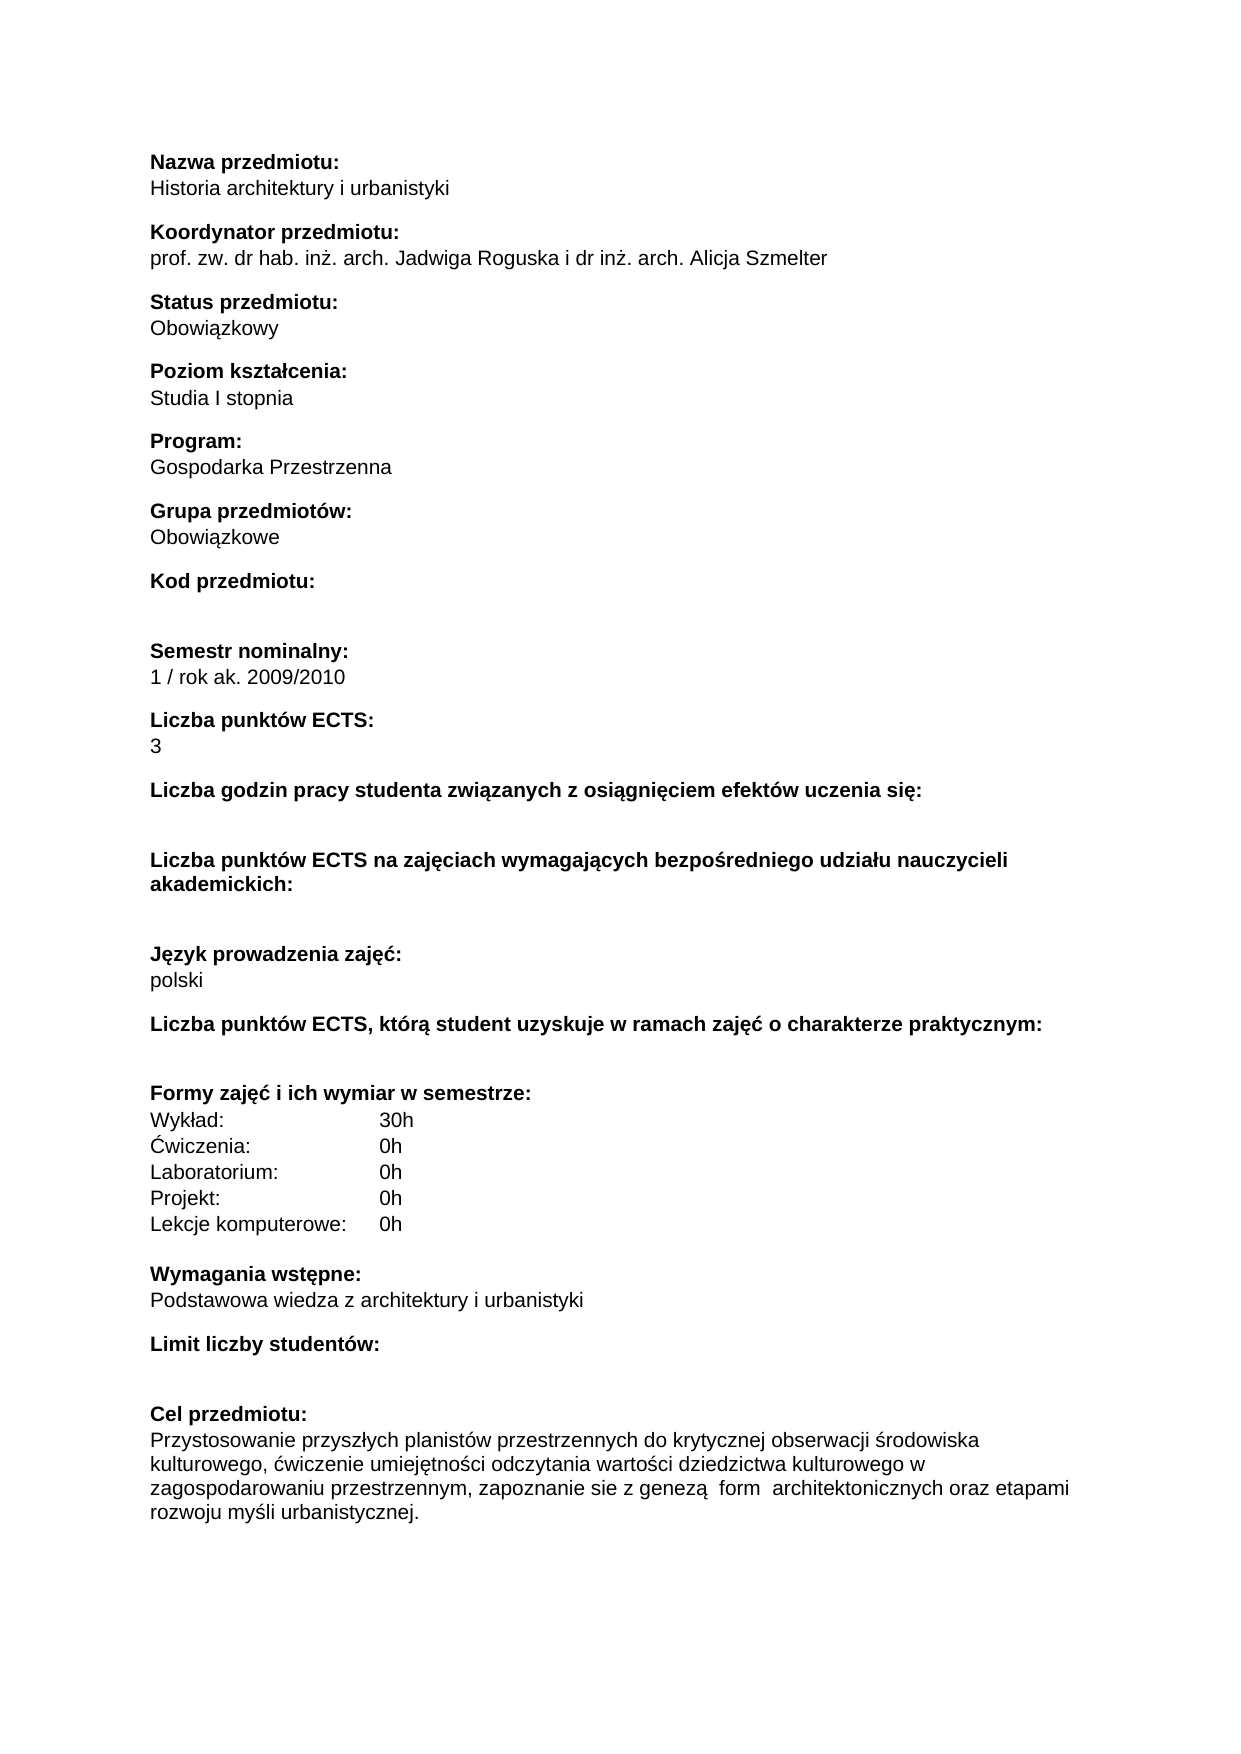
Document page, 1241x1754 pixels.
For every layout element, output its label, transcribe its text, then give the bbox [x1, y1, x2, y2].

text Przystosowanie przyszłych planistów przestrzennych do krytycznej obserwacji środowiska kulturowego, ćwiczenie umiejętności odczytania wartości dziedzictwa kulturowego w zagospodarowaniu przestrzennym, zapoznanie sie z genezą form architektonicznych oraz etapami rozwoju myśli urbanistycznej. [150, 1428, 1090, 1523]
table_header 30h [369, 1108, 597, 1132]
text Gospodarka Przestrzenna [150, 455, 1090, 479]
text Cel przedmiotu: [150, 1402, 1090, 1426]
table_cell 0h [369, 1184, 597, 1210]
table_cell 0h [369, 1132, 597, 1158]
text Wymagania wstępne: [150, 1262, 1090, 1286]
text prof. zw. dr hab. inż. arch. Jadwiga Roguska i dr inż. arch. Alicja Szmelter [150, 246, 1090, 270]
text Nazwa przedmiotu: [150, 150, 1090, 174]
text Historia architektury i urbanistyki [150, 176, 1090, 200]
text Studia I stopnia [150, 385, 1090, 409]
text Liczba punktów ECTS, którą student uzyskuje w ramach zajęć o charakterze praktycznym: [150, 1011, 1090, 1035]
table_header Wykład: [140, 1108, 367, 1132]
text Liczba punktów ECTS: [150, 708, 1090, 732]
table_cell Ćwiczenia: [140, 1134, 367, 1158]
table_cell Projekt: [140, 1186, 367, 1210]
text Limit liczby studentów: [150, 1332, 1090, 1356]
text Liczba punktów ECTS na zajęciach wymagających bezpośredniego udziału nauczycieli akademickich: [150, 848, 1090, 896]
text Kod przedmiotu: [150, 569, 1090, 593]
table_cell Laboratorium: [140, 1160, 367, 1184]
table_cell Lekcje komputerowe: [140, 1212, 367, 1236]
text Język prowadzenia zajęć: [150, 942, 1090, 966]
text Podstawowa wiedza z architektury i urbanistyki [150, 1288, 1090, 1312]
text Obowiązkowy [150, 316, 1090, 339]
text Poziom kształcenia: [150, 359, 1090, 383]
table_cell 0h [369, 1210, 597, 1236]
text 3 [150, 734, 1090, 758]
text polski [150, 968, 1090, 992]
text Formy zajęć i ich wymiar w semestrze: [150, 1081, 1090, 1105]
text Koordynator przedmiotu: [150, 220, 1090, 244]
text 1 / rok ak. 2009/2010 [150, 664, 1090, 688]
text Semestr nominalny: [150, 638, 1090, 662]
table_cell 0h [369, 1158, 597, 1184]
text Obowiązkowe [150, 525, 1090, 549]
text Grupa przedmiotów: [150, 499, 1090, 523]
text Status przedmiotu: [150, 289, 1090, 313]
text Program: [150, 429, 1090, 453]
text Liczba godzin pracy studenta związanych z osiągnięciem efektów uczenia się: [150, 778, 1090, 802]
